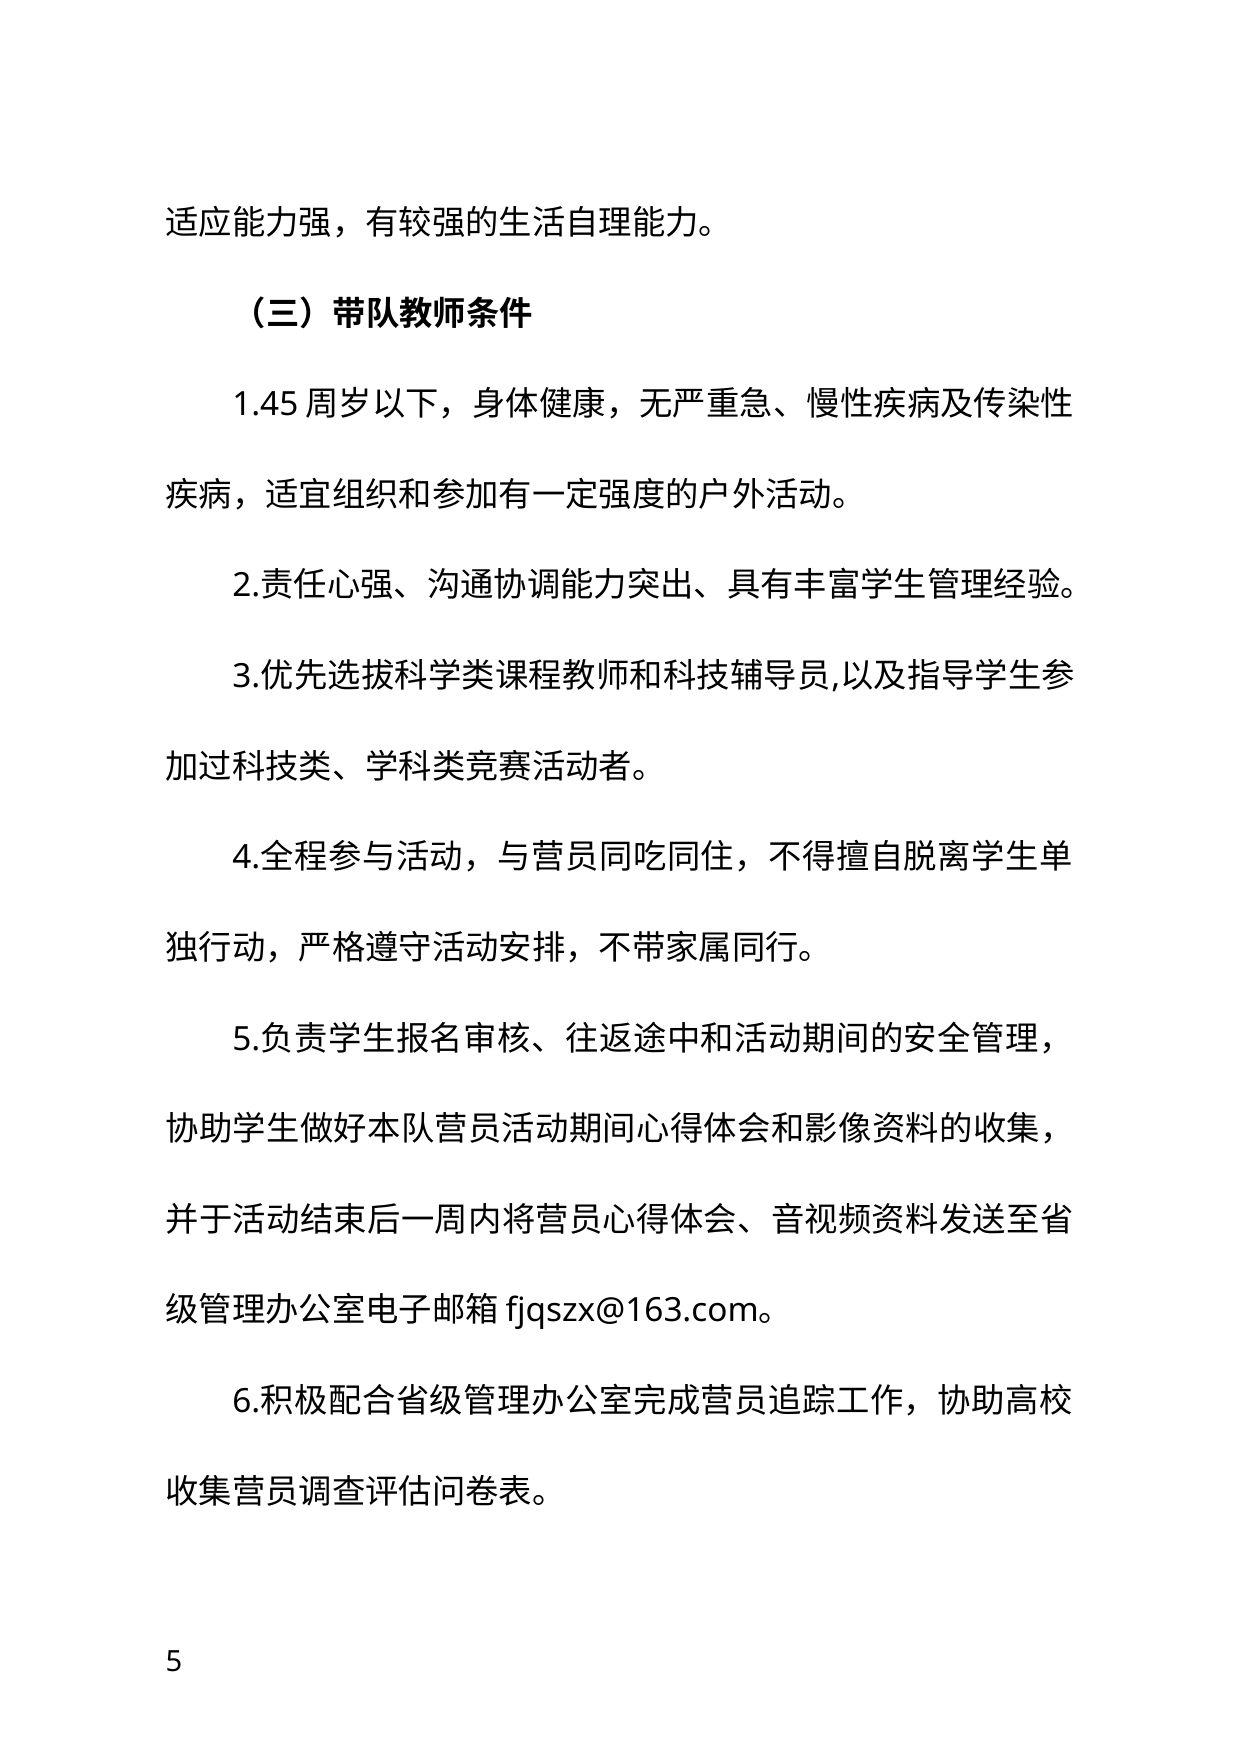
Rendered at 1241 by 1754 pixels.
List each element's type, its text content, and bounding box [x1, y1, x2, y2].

text 4.全程参与活动，与营员同吃同住，不得擅自脱离学生单独行动，严格遵守活动安排，不带家属同行。 [165, 809, 1075, 990]
text （三）带队教师条件 [165, 265, 1075, 356]
text 3.优先选拔科学类课程教师和科技辅导员,以及指导学生参加过科技类、学科类竞赛活动者。 [165, 628, 1075, 809]
text 1.45周岁以下，身体健康，无严重急、慢性疾病及传染性疾病，适宜组织和参加有一定强度的户外活动。 [165, 356, 1075, 537]
text 6.积极配合省级管理办公室完成营员追踪工作，协助高校收集营员调查评估问卷表。 [165, 1353, 1075, 1534]
text 2.责任心强、沟通协调能力突出、具有丰富学生管理经验。 [165, 537, 1075, 628]
text 5.负责学生报名审核、往返途中和活动期间的安全管理，协助学生做好本队营员活动期间心得体会和影像资料的收集，并于活动结束后一周内将营员心得体会、音视频资料发送至省级管理办公室电子邮箱fjqszx@163.com。 [165, 990, 1075, 1353]
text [165, 174, 1075, 265]
